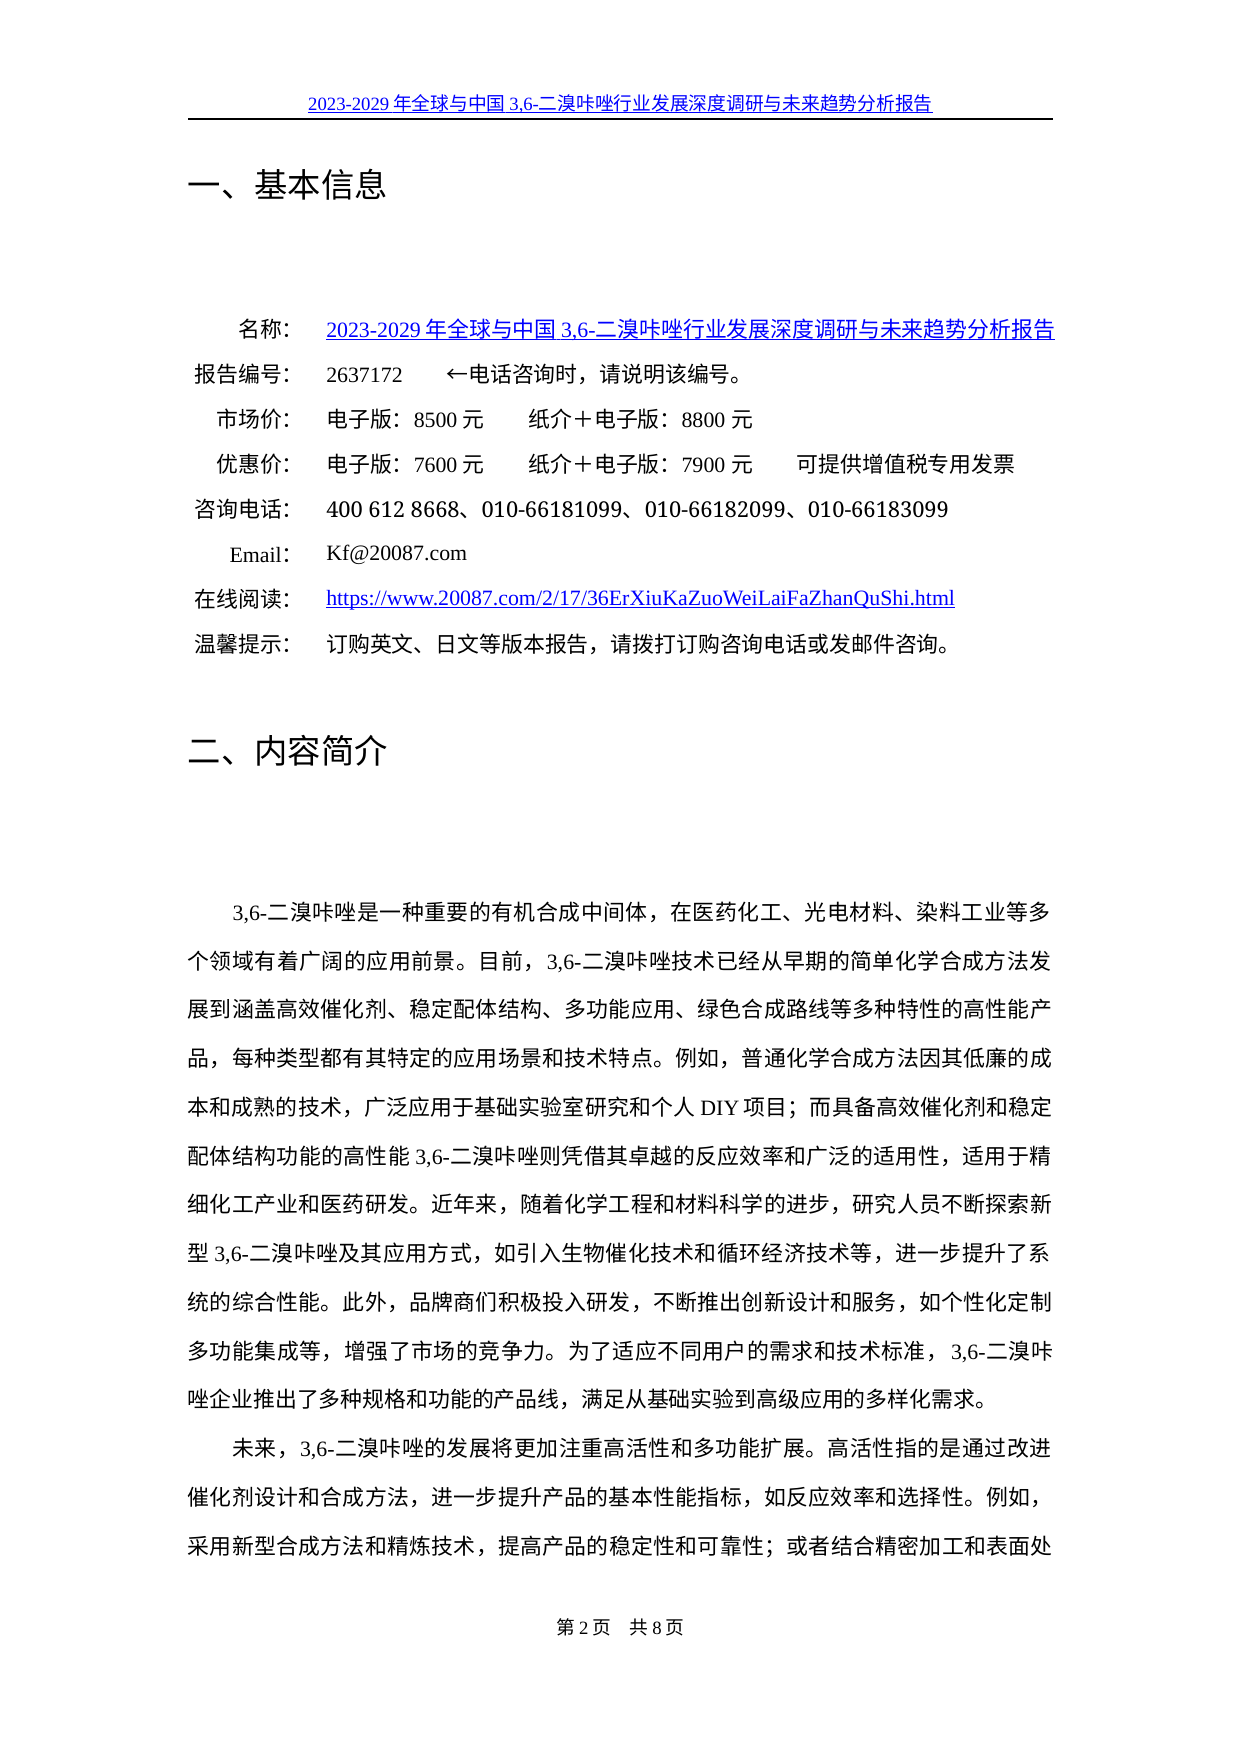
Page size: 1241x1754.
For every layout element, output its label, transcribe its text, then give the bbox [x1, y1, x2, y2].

table_header 名称： [167, 312, 315, 357]
table_cell 2637172 ←电话咨询时，请说明该编号。 [315, 357, 1073, 402]
table_cell 400 612 8668、010-66181099、010-66182099、010-66183099 [315, 492, 1073, 537]
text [187, 894, 1053, 1561]
table_cell 温馨提示： [167, 627, 315, 672]
title 一、基本信息 [187, 150, 1053, 215]
table_cell 报告编号： [167, 357, 315, 402]
table_cell 市场价： [167, 402, 315, 447]
table_header 2023-2029年全球与中国3,6-二溴咔唑行业发展深度调研与未来趋势分析报告 [315, 312, 1073, 357]
table_cell [315, 582, 1073, 627]
table_cell 在线阅读： [167, 582, 315, 627]
table_cell 订购英文、日文等版本报告，请拨打订购咨询电话或发邮件咨询。 [315, 627, 1073, 672]
table_cell 优惠价： [167, 447, 315, 492]
table_cell Email： [167, 537, 315, 582]
table_cell Kf@20087.com [315, 537, 1073, 582]
title 二、内容简介 [187, 717, 1053, 782]
table_cell 电子版：8500 元 纸介＋电子版：8800 元 [315, 402, 1073, 447]
table_cell 电子版：7600 元 纸介＋电子版：7900 元 可提供增值税专用发票 [315, 447, 1073, 492]
table_cell 咨询电话： [167, 492, 315, 537]
